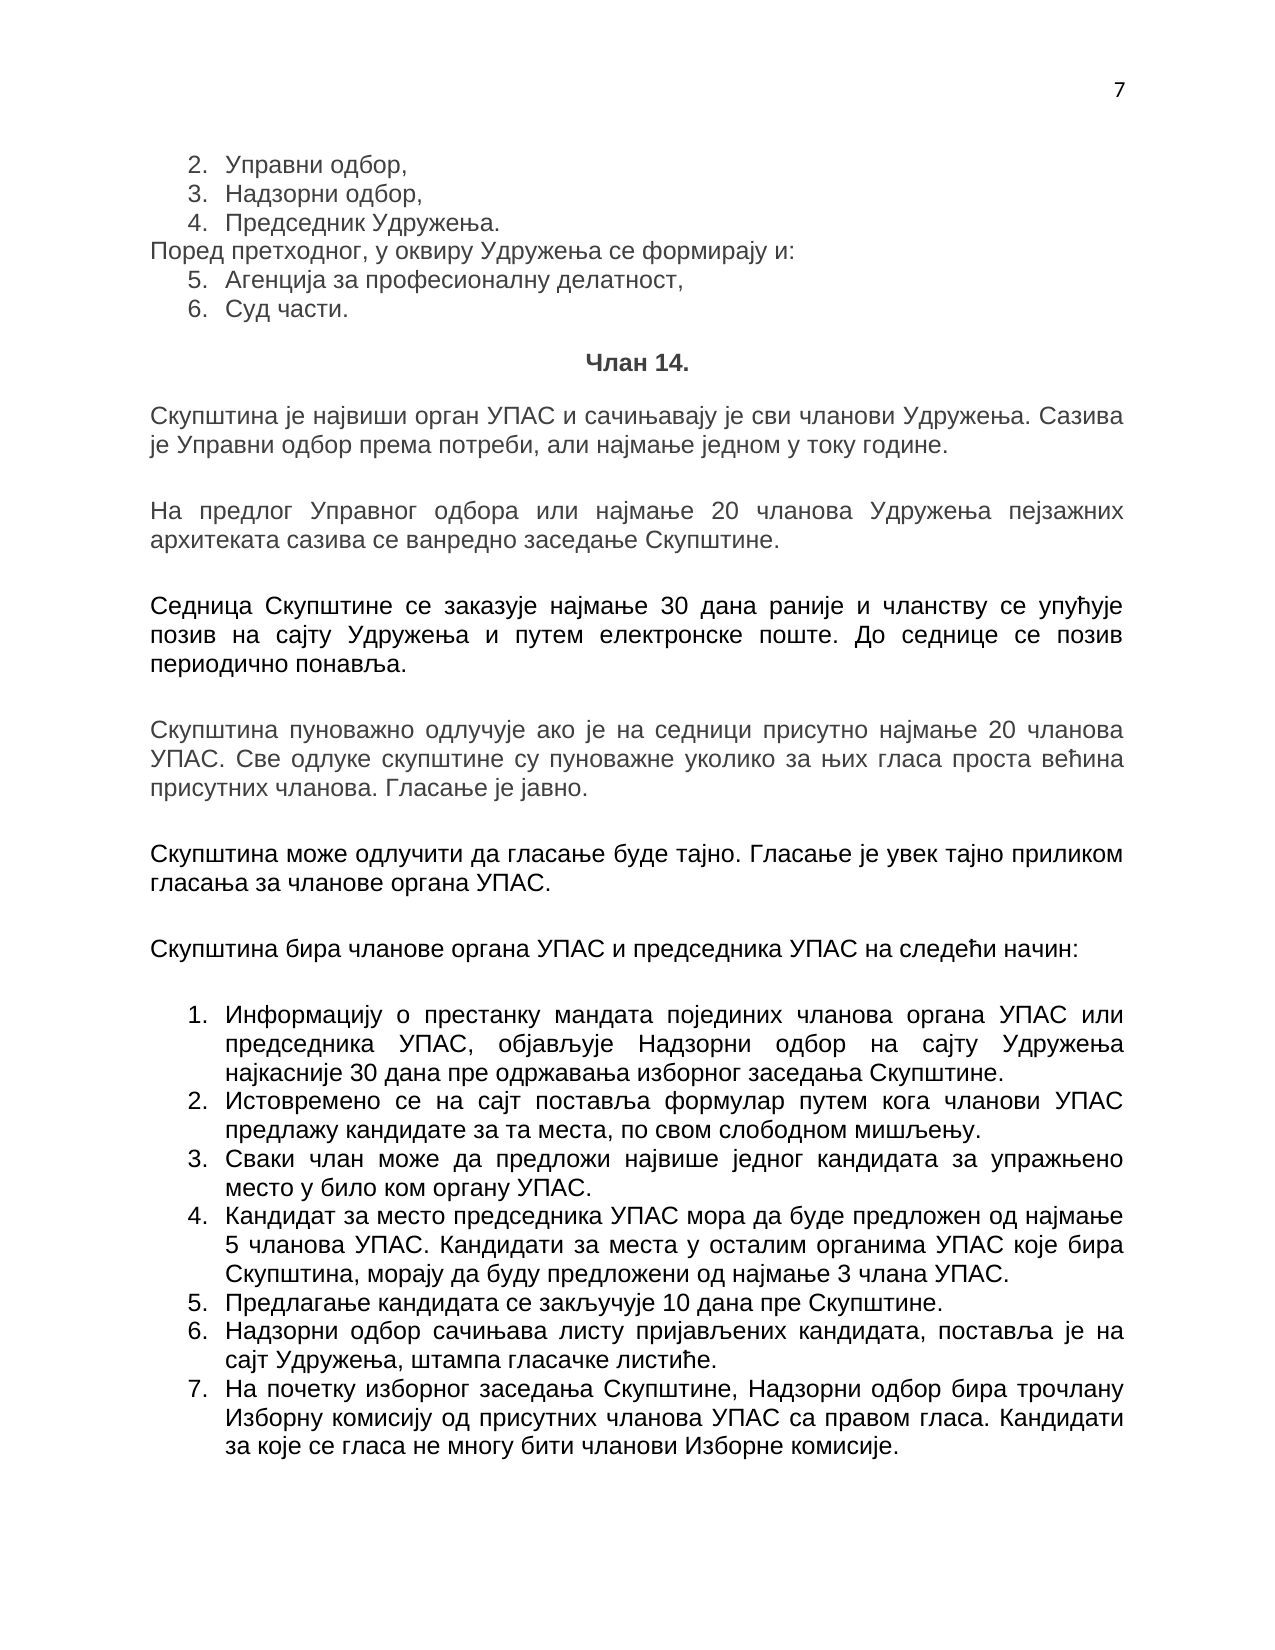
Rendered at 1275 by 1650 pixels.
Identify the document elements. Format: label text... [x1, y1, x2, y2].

text Скупштина пуноважно одлучује ако је на седници присутно најмање 20 чланова УПАС. Све одлуке скупштине су пуноважне уколико за њих гласа проста већина присутних чланова. Гласање је јавно. [150, 715, 1125, 801]
list Предлагање кандидата се закључује 10 дана пре Скупштине. [187, 1287, 1125, 1316]
list Информацију о престанку мандата појединих чланова органа УПАС или председника УПАС, објављује Надзорни одбор на сајту Удружења најкасније 30 дана пре одржавања изборног заседања Скупштине. [187, 1000, 1125, 1086]
list Надзорни одбор, [187, 179, 1125, 207]
text Скупштина бира чланове органа УПАС и председника УПАС на следећи начин: [150, 934, 1125, 962]
text На предлог Управног одбора или најмање 20 чланова Удружења пејзажних архитеката сазива се ванредно заседање Скупштине. [150, 496, 1125, 554]
list Сваки члан може да предложи највише једног кандидата за упражњено место у било ком органу УПАС. [187, 1144, 1125, 1201]
list Управни одбор, [187, 150, 1125, 179]
list Суд части. [187, 294, 1125, 322]
list На почетку изборног заседања Скупштине, Надзорни одбор бира трочлану Изборну комисију од присутних чланова УПАС са правом гласа. Кандидати за које се гласа не многу бити чланови Изборне комисије. [187, 1374, 1125, 1460]
text Скупштина може одлучити да гласање буде тајно. Гласање је увек тајно приликом гласања за чланове органа УПАС. [150, 839, 1125, 896]
list Кандидат за место председника УПАС мора да буде предложен од најмање 5 чланова УПАС. Кандидати за места у осталим органима УПАС које бира Скупштина, морају да буду предложени од најмање 3 члана УПАС. [187, 1201, 1125, 1287]
text Скупштина је највиши орган УПАС и сачињавају је сви чланови Удружења. Сазива је Управни одбор према потреби, али најмање једном у току године. [150, 401, 1125, 459]
list Истовремено се на сајт поставља формулар путем кога чланови УПАС предлажу кандидате за та места, по свом слободном мишљењу. [187, 1086, 1125, 1144]
text Члан 14. [150, 347, 1125, 376]
list Агенција за професионалну делатност, [187, 265, 1125, 294]
text Поред претходног, у оквиру Удружења се формирају и: [150, 236, 1125, 265]
list Надзорни одбор сачињава листу пријављених кандидата, поставља је на сајт Удружења, штампа гласачке листиће. [187, 1316, 1125, 1374]
list Председник Удружења. [187, 207, 1125, 236]
text Седница Скупштине се заказује најмање 30 дана раније и чланству се упућује позив на сајту Удружења и путем електронске поште. До седнице се позив периодично понавља. [150, 591, 1125, 677]
